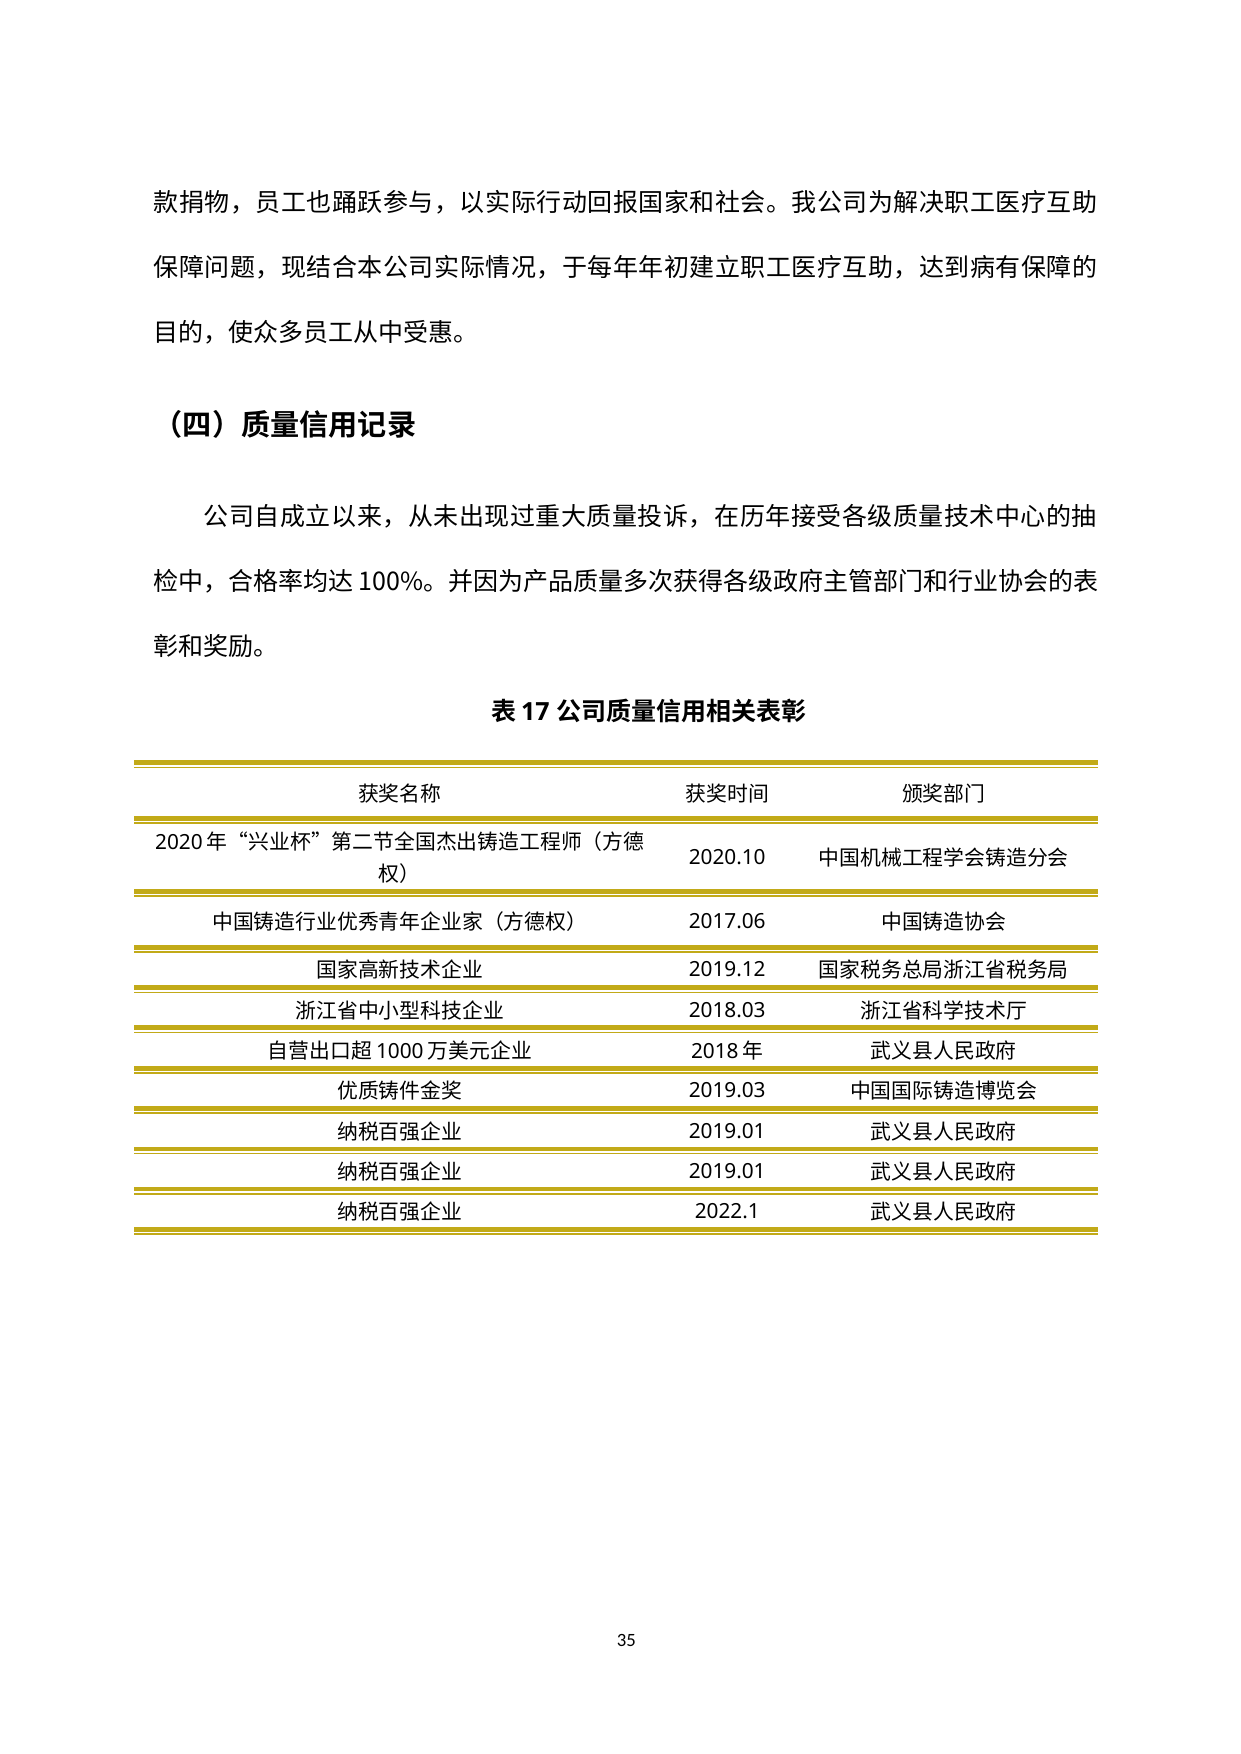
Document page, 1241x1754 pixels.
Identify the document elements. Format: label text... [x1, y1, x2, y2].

table_cell 中国铸造行业优秀青年企业家（方德权） [134, 897, 665, 945]
table_cell 武义县人民政府 [789, 1114, 1098, 1146]
table_cell 2019.12 [665, 953, 789, 985]
table_header 获奖时间 [665, 768, 789, 816]
table_cell 2022.1 [665, 1195, 789, 1227]
table_cell 优质铸件金奖 [134, 1074, 665, 1106]
table_cell 浙江省中小型科技企业 [134, 993, 665, 1025]
table_cell 纳税百强企业 [134, 1154, 665, 1187]
table_cell 武义县人民政府 [789, 1154, 1098, 1187]
table_cell 2019.01 [665, 1114, 789, 1146]
table_cell 2020年“兴业杯”第二节全国杰出铸造工程师（方德权） [134, 824, 665, 889]
table_cell 2020.10 [665, 824, 789, 889]
table_cell 2018年 [665, 1033, 789, 1066]
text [153, 168, 1098, 363]
text 表17 公司质量信用相关表彰 [153, 677, 1098, 742]
table_cell 2018.03 [665, 993, 789, 1025]
table_cell 国家税务总局浙江省税务局 [789, 953, 1098, 985]
table_cell 国家高新技术企业 [134, 953, 665, 985]
table_header 颁奖部门 [789, 768, 1098, 816]
text 公司自成立以来，从未出现过重大质量投诉，在历年接受各级质量技术中心的抽检中，合格率均达100%。并因为产品质量多次获得各级政府主管部门和行业协会的表彰和奖励。 [153, 482, 1098, 677]
table_header 获奖名称 [134, 768, 665, 816]
subtitle （四）质量信用记录 [153, 390, 1098, 455]
table_cell 纳税百强企业 [134, 1195, 665, 1227]
table_cell 中国国际铸造博览会 [789, 1074, 1098, 1106]
table_cell 武义县人民政府 [789, 1033, 1098, 1066]
table_cell 2019.03 [665, 1074, 789, 1106]
table_cell 中国铸造协会 [789, 897, 1098, 945]
table_cell 2017.06 [665, 897, 789, 945]
table_cell 2019.01 [665, 1154, 789, 1187]
table_cell 自营出口超1000万美元企业 [134, 1033, 665, 1066]
table_cell 纳税百强企业 [134, 1114, 665, 1146]
table_cell 中国机械工程学会铸造分会 [789, 824, 1098, 889]
table_cell 武义县人民政府 [789, 1195, 1098, 1227]
table_cell 浙江省科学技术厅 [789, 993, 1098, 1025]
